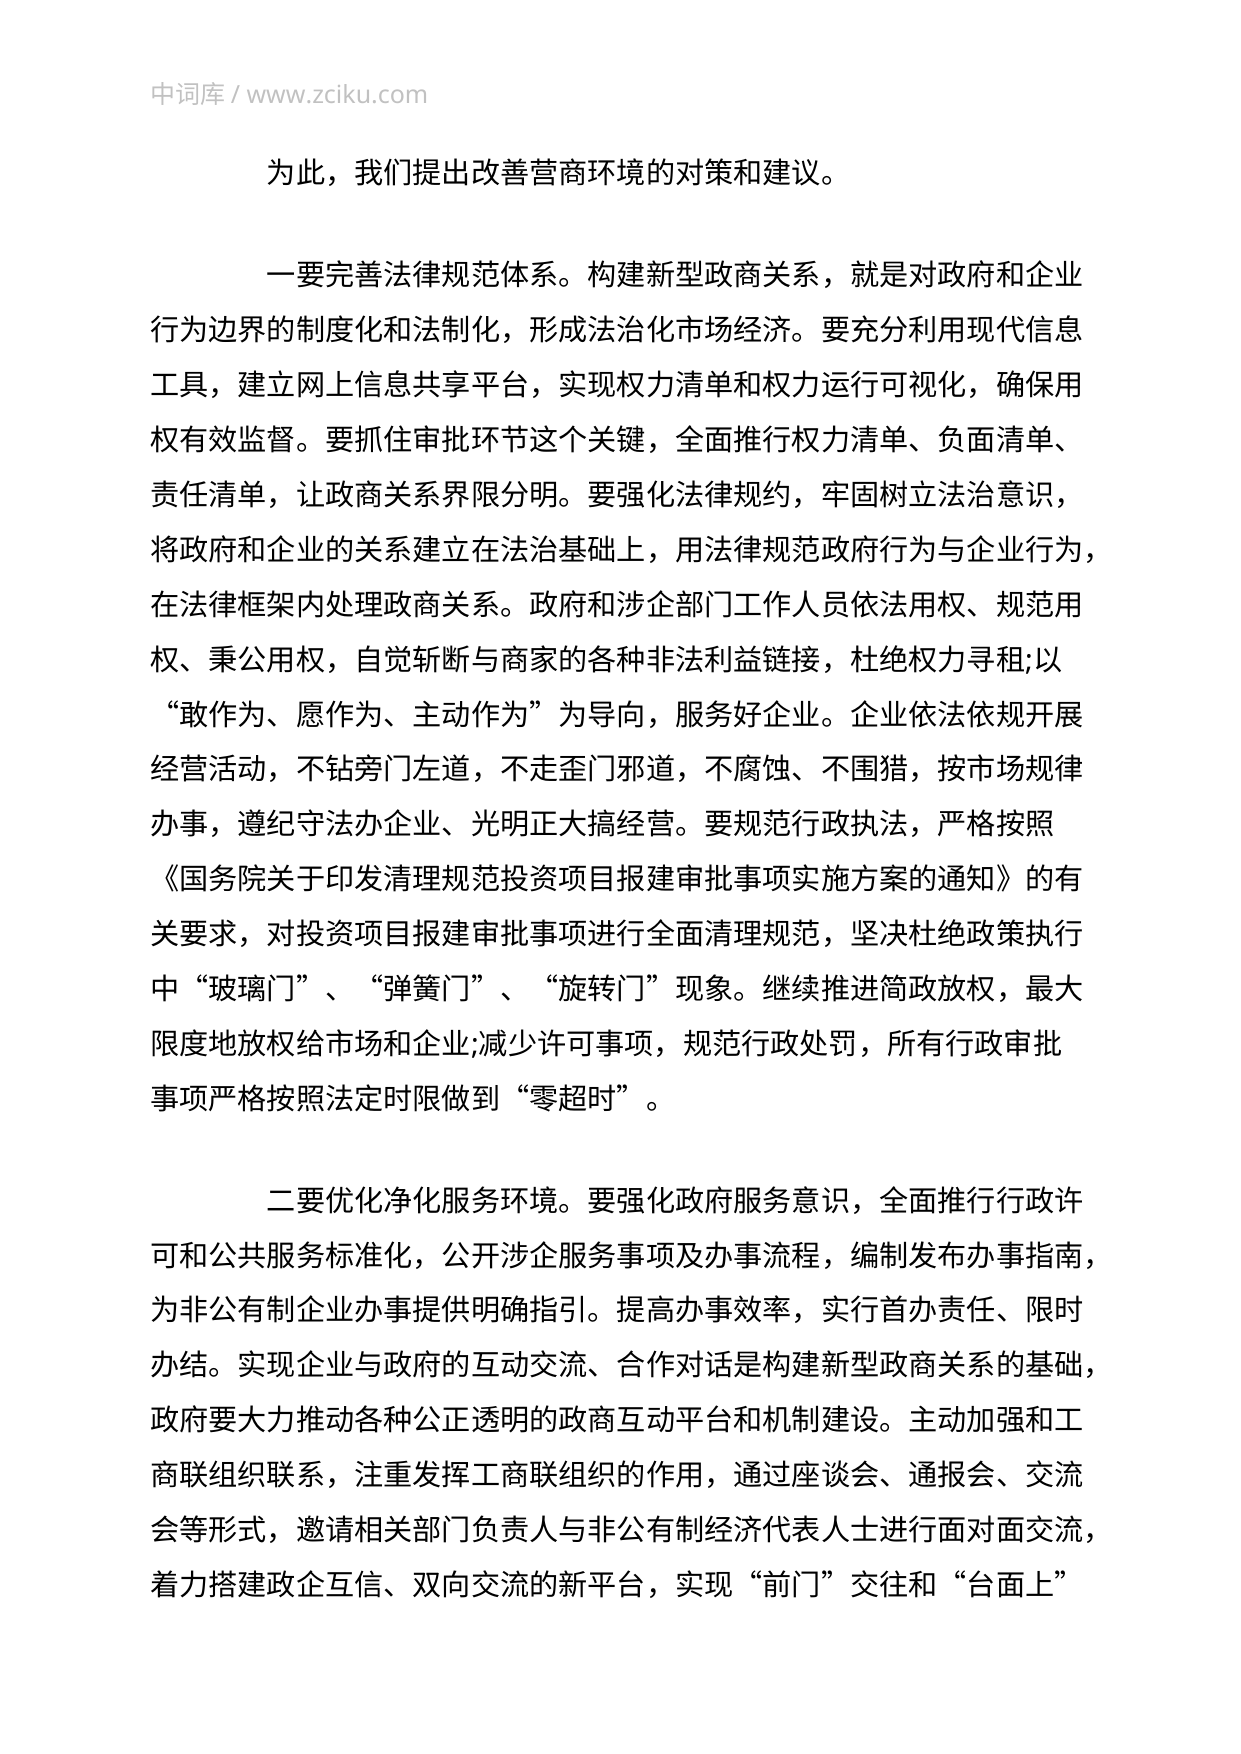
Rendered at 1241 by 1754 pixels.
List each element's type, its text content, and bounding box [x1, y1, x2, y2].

text 为此，我们提出改善营商环境的对策和建议。 [150, 150, 1090, 192]
text 一要完善法律规范体系。构建新型政商关系，就是对政府和企业行为边界的制度化和法制化，形成法治化市场经济。要充分利用现代信息工具，建立网上信息共享平台，实现权力清单和权力运行可视化，确保用权有效监督。要抓住审批环节这个关键，全面推行权力清单、负面清单、责任清单，让政商关系界限分明。要强化法律规约，牢固树立法治意识，将政府和企业的关系建立在法治基础上，用法律规范政府行为与企业行为，在法律框架内处理政商关系。政府和涉企部门工作人员依法用权、规范用权、秉公用权，自觉斩断与商家的各种非法利益链接，杜绝权力寻租;以“敢作为、愿作为、主动作为”为导向，服务好企业。企业依法依规开展经营活动，不钻旁门左道，不走歪门邪道，不腐蚀、不围猎，按市场规律办事，遵纪守法办企业、光明正大搞经营。要规范行政执法，严格按照《国务院关于印发清理规范投资项目报建审批事项实施方案的通知》的有关要求，对投资项目报建审批事项进行全面清理规范，坚决杜绝政策执行中“玻璃门”、“弹簧门”、“旋转门”现象。继续推进简政放权，最大限度地放权给市场和企业;减少许可事项，规范行政处罚，所有行政审批事项严格按照法定时限做到“零超时”。 [150, 252, 1090, 1118]
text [150, 1177, 1090, 1604]
